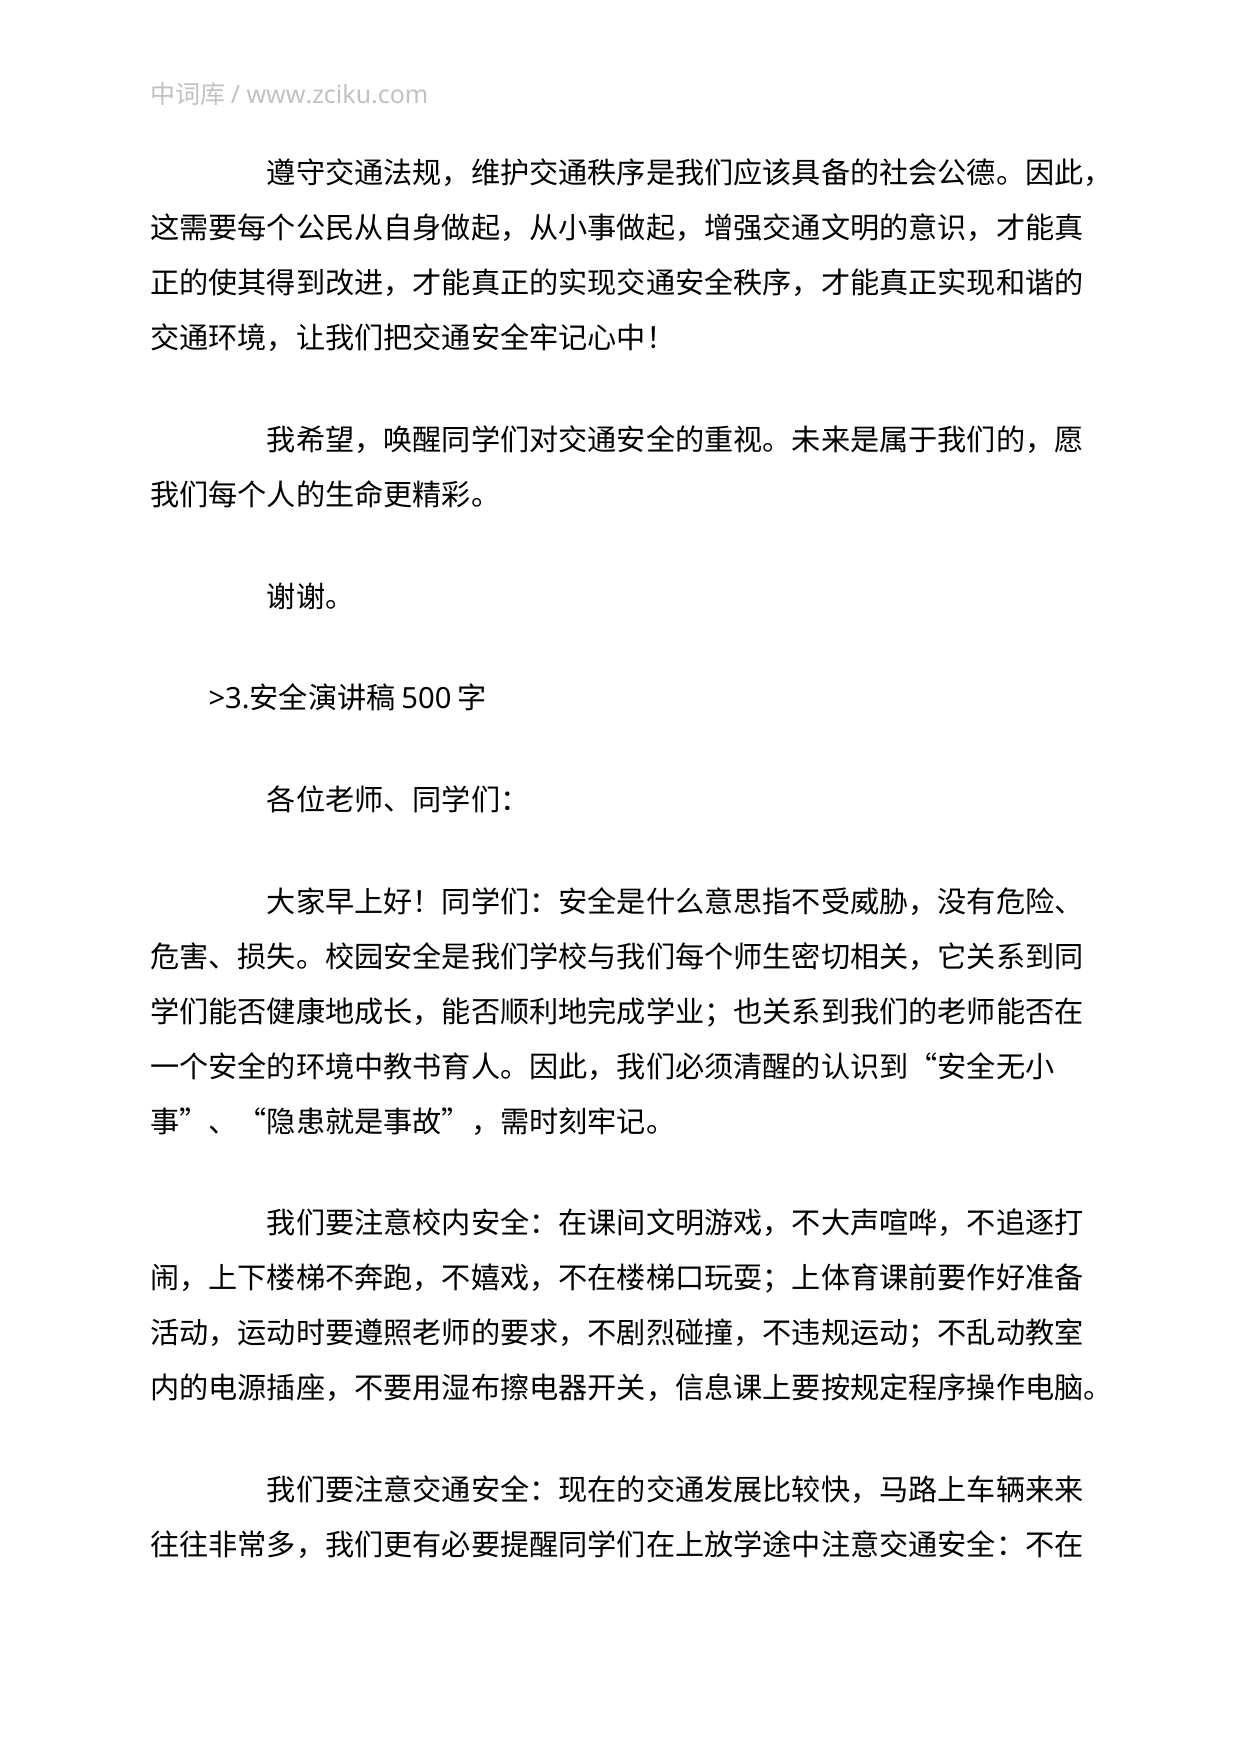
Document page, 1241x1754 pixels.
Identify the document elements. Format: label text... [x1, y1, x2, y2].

text 我希望，唤醒同学们对交通安全的重视。未来是属于我们的，愿我们每个人的生命更精彩。 [150, 416, 1090, 514]
text 各位老师、同学们： [150, 777, 1090, 819]
text >3.安全演讲稿500字 [150, 675, 1090, 717]
text 遵守交通法规，维护交通秩序是我们应该具备的社会公德。因此，这需要每个公民从自身做起，从小事做起，增强交通文明的意识，才能真正的使其得到改进，才能真正的实现交通安全秩序，才能真正实现和谐的交通环境，让我们把交通安全牢记心中！ [150, 150, 1090, 357]
text 谢谢。 [150, 573, 1090, 615]
text 我们要注意校内安全：在课间文明游戏，不大声喧哗，不追逐打闹，上下楼梯不奔跑，不嬉戏，不在楼梯口玩耍；上体育课前要作好准备活动，运动时要遵照老师的要求，不剧烈碰撞，不违规运动；不乱动教室内的电源插座，不要用湿布擦电器开关，信息课上要按规定程序操作电脑。 [150, 1200, 1090, 1407]
text 大家早上好！同学们：安全是什么意思指不受威胁，没有危险、危害、损失。校园安全是我们学校与我们每个师生密切相关，它关系到同学们能否健康地成长，能否顺利地完成学业；也关系到我们的老师能否在一个安全的环境中教书育人。因此，我们必须清醒的认识到“安全无小事”、“隐患就是事故”，需时刻牢记。 [150, 879, 1090, 1141]
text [150, 1466, 1090, 1564]
